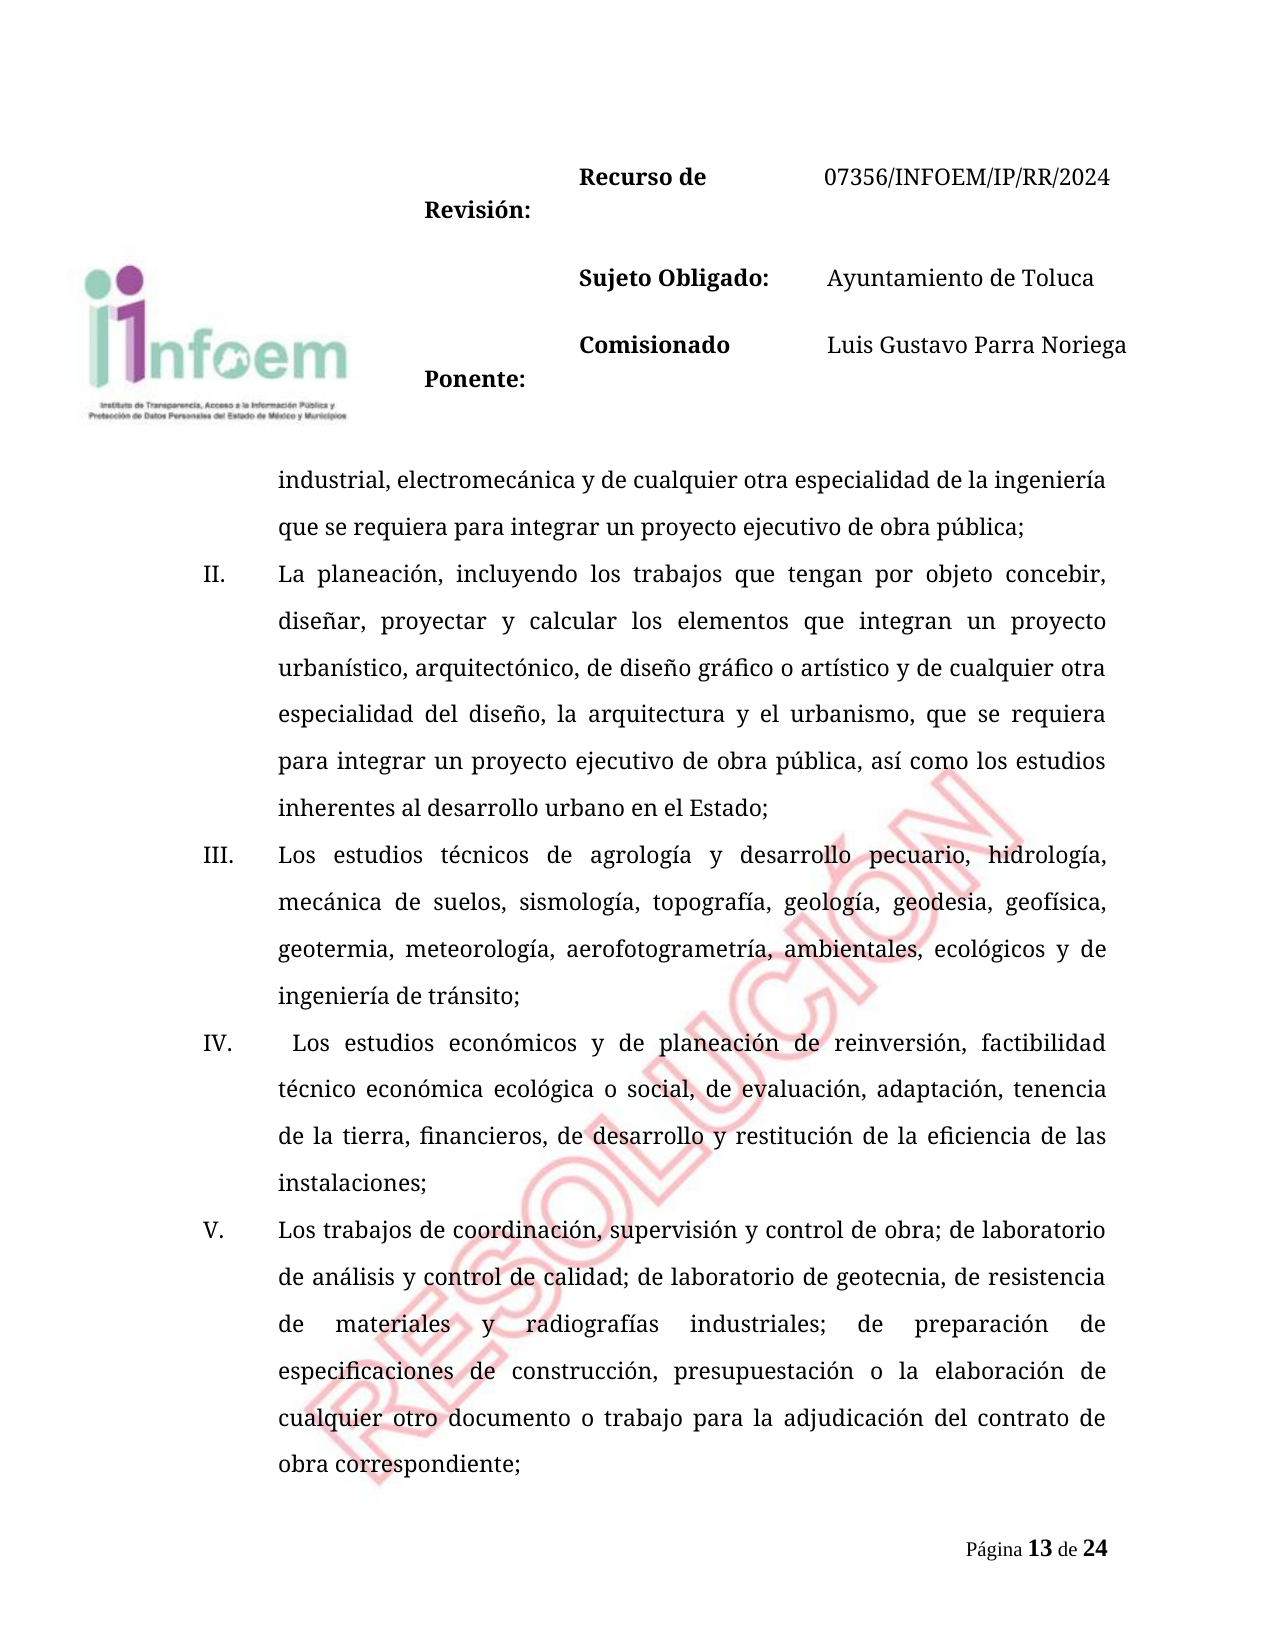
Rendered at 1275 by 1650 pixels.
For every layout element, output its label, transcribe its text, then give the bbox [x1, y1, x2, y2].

picture [0, 200, 1275, 1650]
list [203, 464, 1107, 542]
list Los estudios técnicos de agrología y desarrollo pecuario, hidrología, mecánica de suelos, sismología, topografía, geología, geodesia, geofísica, geotermia, meteorología, aerofotogrametría, ambientales, ecológicos y de ingeniería de tránsito; [203, 839, 1107, 1011]
list Los estudios económicos y de planeación de reinversión, factibilidad técnico económica ecológica o social, de evaluación, adaptación, tenencia de la tierra, financieros, de desarrollo y restitución de la eficiencia de las instalaciones; [203, 1026, 1107, 1198]
list Los trabajos de coordinación, supervisión y control de obra; de laboratorio de análisis y control de calidad; de laboratorio de geotecnia, de resistencia de materiales y radiografías industriales; de preparación de especificaciones de construcción, presupuestación o la elaboración de cualquier otro documento o trabajo para la adjudicación del contrato de obra correspondiente; [203, 1214, 1107, 1479]
list La planeación, incluyendo los trabajos que tengan por objeto concebir, diseñar, proyectar y calcular los elementos que integran un proyecto urbanístico, arquitectónico, de diseño gráfico o artístico y de cualquier otra especialidad del diseño, la arquitectura y el urbanismo, que se requiera para integrar un proyecto ejecutivo de obra pública, así como los estudios inherentes al desarrollo urbano en el Estado; [203, 558, 1107, 823]
